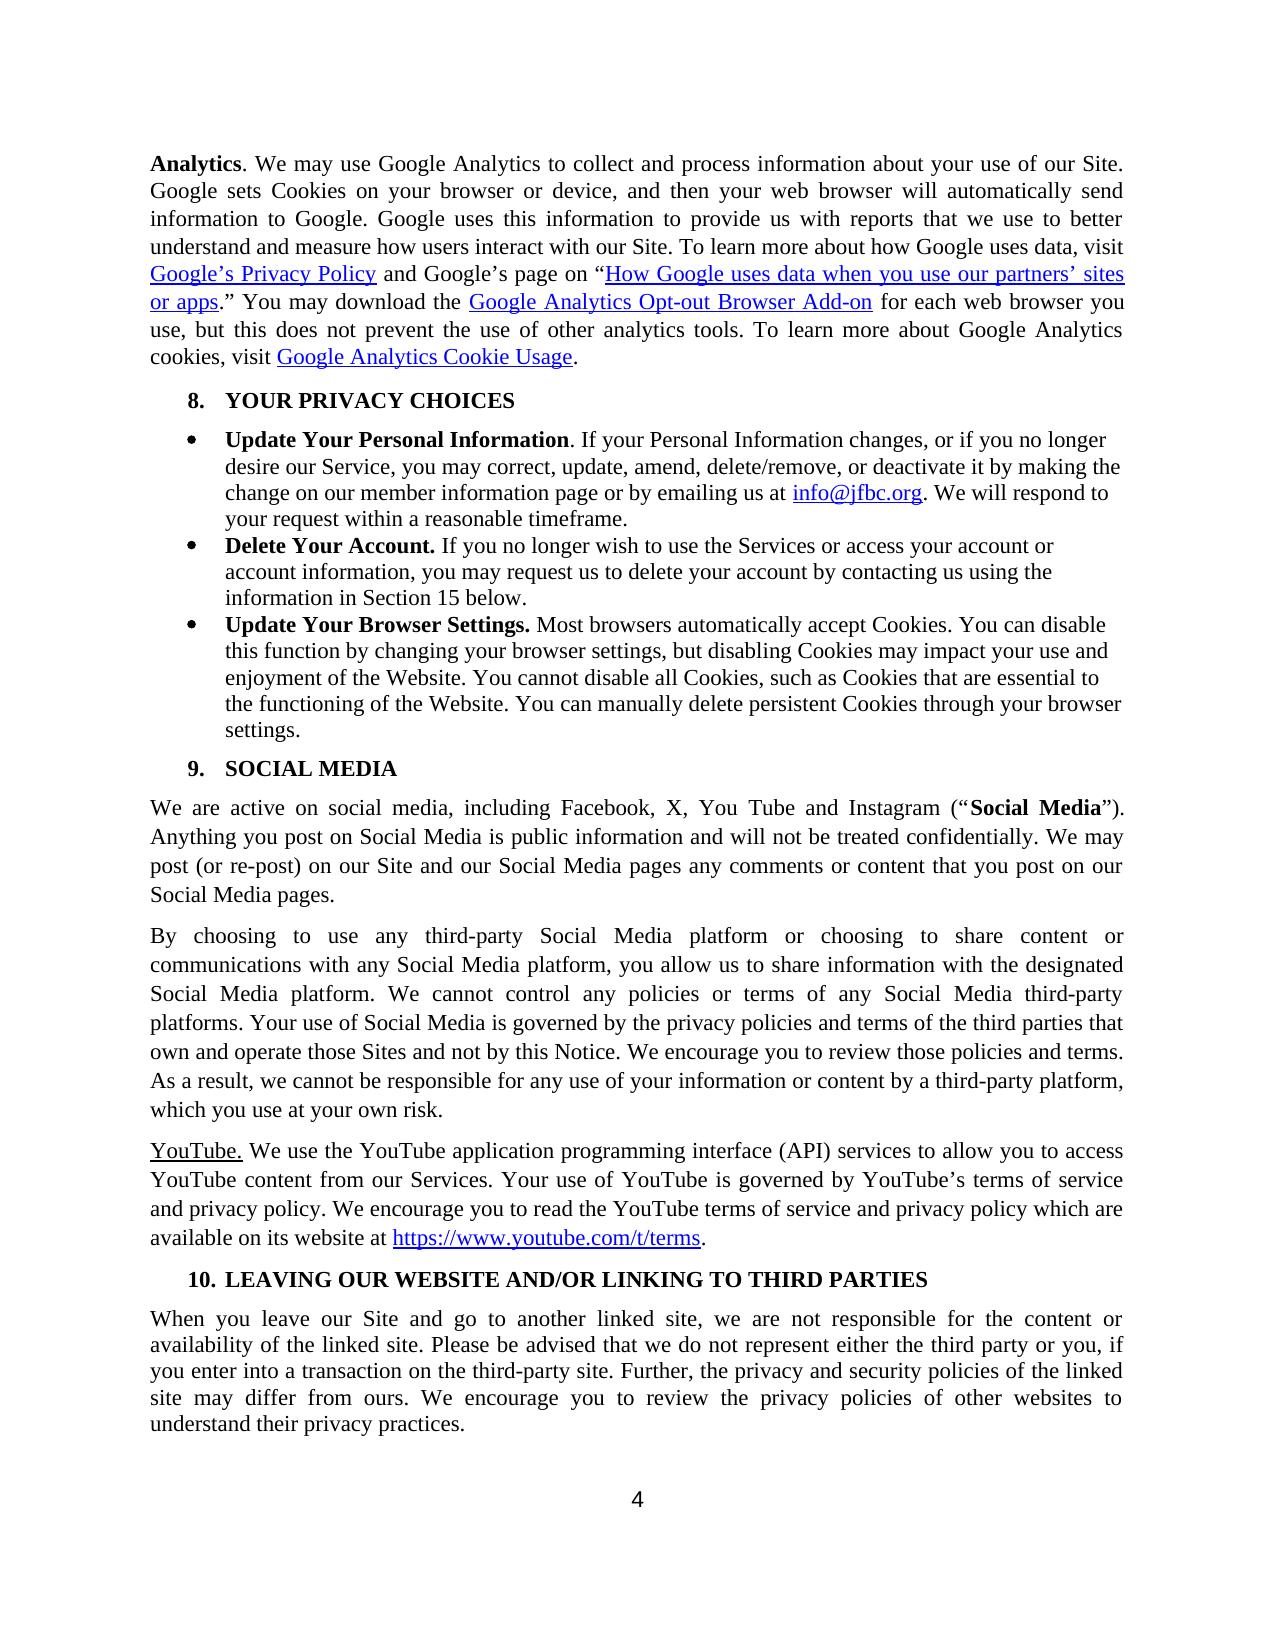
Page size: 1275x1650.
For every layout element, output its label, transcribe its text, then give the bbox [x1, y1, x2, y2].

list SOCIAL MEDIA [187, 755, 1125, 781]
list Delete Your Account. If you no longer wish to use the Services or access your account or account information, you may request us to delete your account by contacting us using the information in Section 15 below. [187, 532, 1125, 611]
list Update Your Personal Information. If your Personal Information changes, or if you no longer desire our Service, you may correct, update, amend, delete/remove, or deactivate it by making the change on our member information page or by emailing us at info@jfbc.org. We will respond to your request within a reasonable timeframe. [187, 426, 1125, 532]
list Update Your Browser Settings. Most browsers automatically accept Cookies. You can disable this function by changing your browser settings, but disabling Cookies may impact your use and enjoyment of the Website. You cannot disable all Cookies, such as Cookies that are essential to the functioning of the Website. You can manually delete persistent Cookies through your browser settings. [187, 611, 1125, 743]
text When you leave our Site and go to another linked site, we are not responsible for the content or availability of the linked site. Please be advised that we do not represent either the third party or you, if you enter into a transaction on the third-party site. Further, the privacy and security policies of the linked site may differ from ours. We encourage you to review the privacy policies of other websites to understand their privacy practices. [150, 1305, 1125, 1436]
text Analytics. We may use Google Analytics to collect and process information about your use of our Site. Google sets Cookies on your browser or device, and then your web browser will automatically send information to Google. Google uses this information to provide us with reports that we use to better understand and measure how users interact with our Site. To learn more about how Google uses data, visit Google’s Privacy Policy and Google’s page on “How Google uses data when you use our partners’ sites or apps.” You may download the Google Analytics Opt-out Browser Add-on for each web browser you use, but this does not prevent the use of other analytics tools. To learn more about Google Analytics cookies, visit Google Analytics Cookie Usage. [150, 150, 1125, 369]
text By choosing to use any third-party Social Media platform or choosing to share content or communications with any Social Media platform, you allow us to share information with the designated Social Media platform. We cannot control any policies or terms of any Social Media third-party platforms. Your use of Social Media is governed by the privacy policies and terms of the third parties that own and operate those Sites and not by this Notice. We encourage you to review those policies and terms. As a result, we cannot be responsible for any use of your information or content by a third-party platform, which you use at your own risk. [150, 922, 1125, 1122]
text We are active on social media, including Facebook, X, You Tube and Instagram (“Social Media”). Anything you post on Social Media is public information and will not be treated confidentially. We may post (or re-post) on our Site and our Social Media pages any comments or content that you post on our Social Media pages. [150, 794, 1125, 907]
list LEAVING OUR WEBSITE AND/OR LINKING TO THIRD PARTIES [187, 1266, 1125, 1292]
text YouTube. We use the YouTube application programming interface (API) services to allow you to access YouTube content from our Services. Your use of YouTube is governed by YouTube’s terms of service and privacy policy. We encourage you to read the YouTube terms of service and privacy policy which are available on its website at https://www.youtube.com/t/terms. [150, 1137, 1125, 1251]
list YOUR PRIVACY CHOICES [187, 387, 1125, 414]
